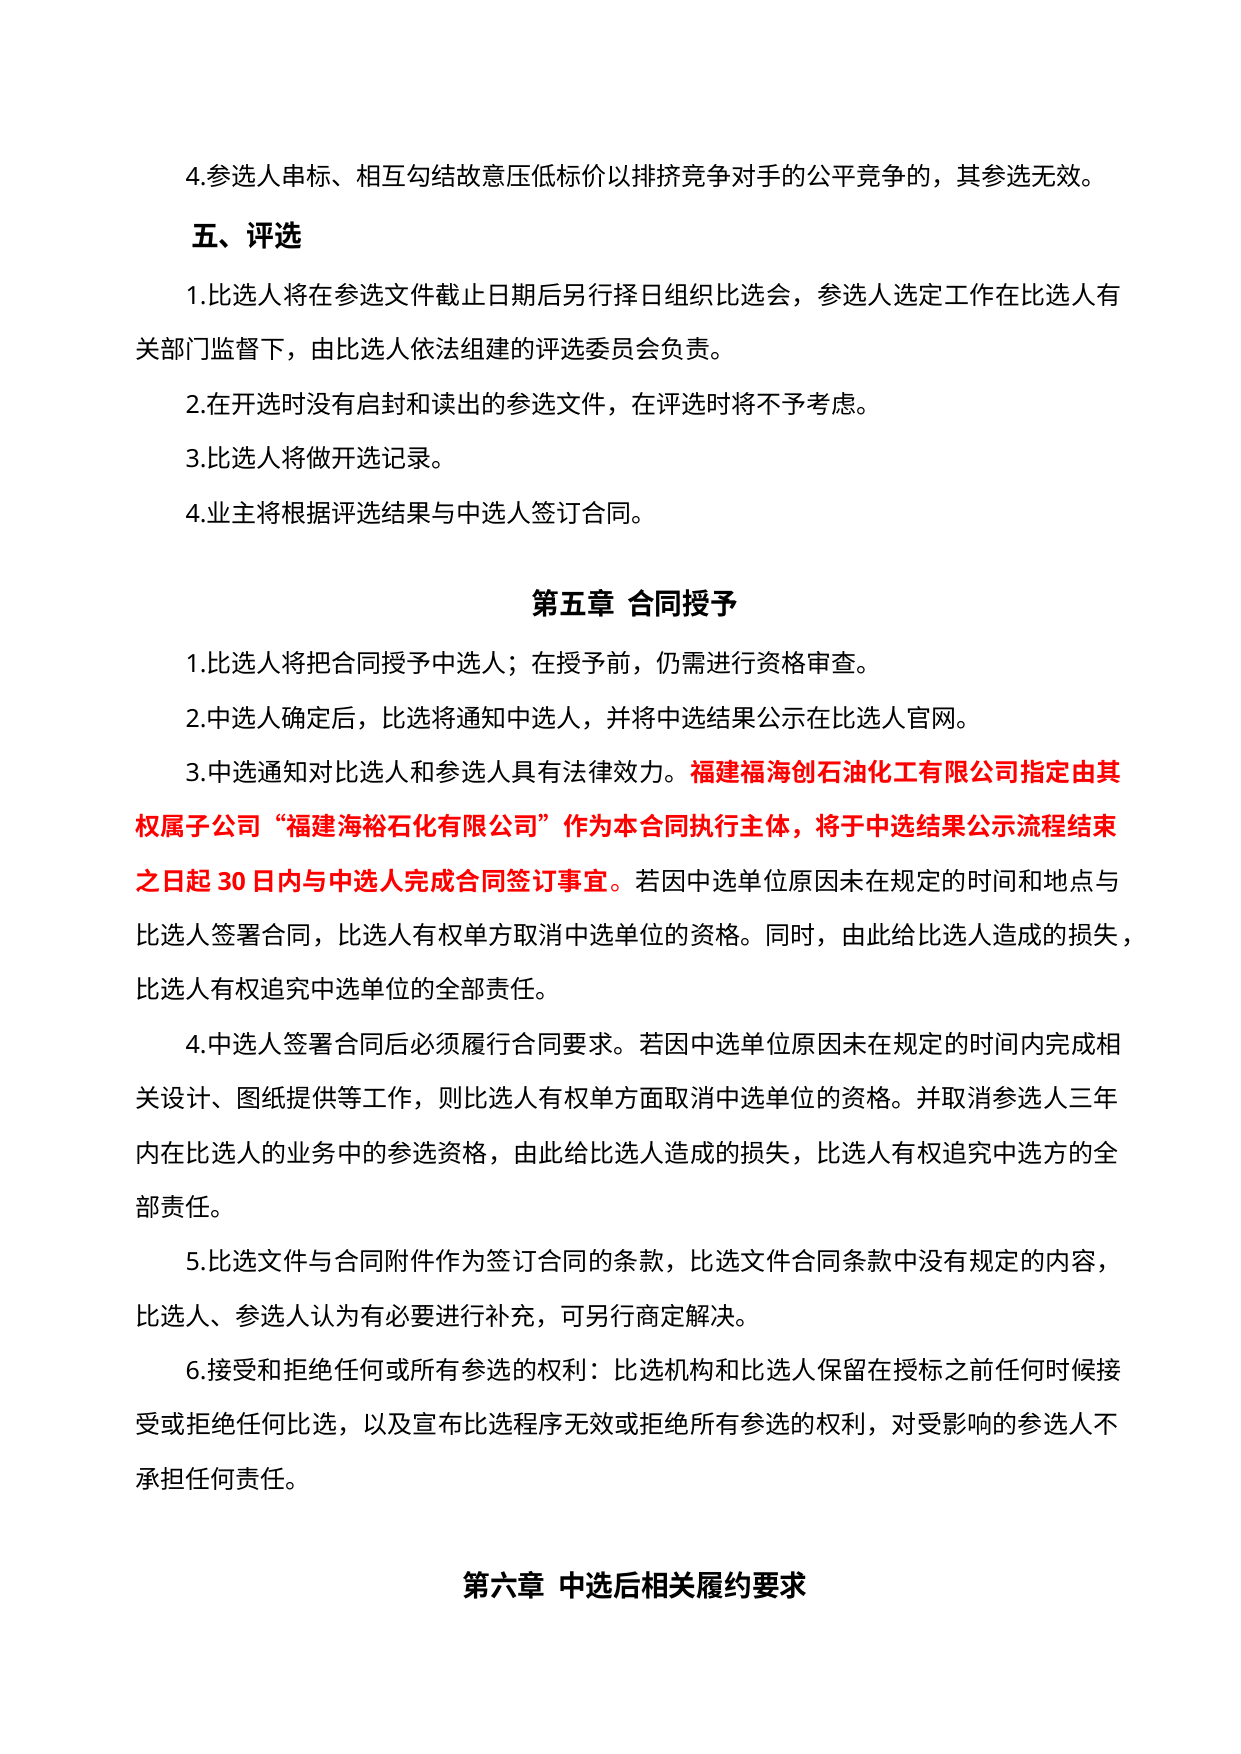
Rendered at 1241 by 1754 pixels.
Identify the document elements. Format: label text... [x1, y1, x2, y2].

text 3.比选人将做开选记录。 [135, 439, 1121, 475]
text 3.中选通知对比选人和参选人具有法律效力。福建福海创石油化工有限公司指定由其权属子公司“福建海裕石化有限公司”作为本合同执行主体，将于中选结果公示流程结束之日起30日内与中选人完成合同签订事宜。若因中选单位原因未在规定的时间和地点与比选人签署合同，比选人有权单方取消中选单位的资格。同时，由此给比选人造成的损失，比选人有权追究中选单位的全部责任。 [135, 752, 1121, 1006]
text 1.比选人将把合同授予中选人；在授予前，仍需进行资格审查。 [135, 644, 1121, 680]
text 第六章 中选后相关履约要求 [135, 1562, 1134, 1604]
text 第五章 合同授予 [135, 580, 1134, 623]
text 1.比选人将在参选文件截止日期后另行择日组织比选会，参选人选定工作在比选人有关部门监督下，由比选人依法组建的评选委员会负责。 [135, 276, 1121, 366]
text 6.接受和拒绝任何或所有参选的权利：比选机构和比选人保留在授标之前任何时候接受或拒绝任何比选，以及宣布比选程序无效或拒绝所有参选的权利，对受影响的参选人不承担任何责任。 [135, 1351, 1121, 1496]
text 2.在开选时没有启封和读出的参选文件，在评选时将不予考虑。 [135, 384, 1121, 421]
text 2.中选人确定后，比选将通知中选人，并将中选结果公示在比选人官网。 [135, 698, 1121, 734]
text 4.中选人签署合同后必须履行合同要求。若因中选单位原因未在规定的时间内完成相关设计、图纸提供等工作，则比选人有权单方面取消中选单位的资格。并取消参选人三年内在比选人的业务中的参选资格，由此给比选人造成的损失，比选人有权追究中选方的全部责任。 [135, 1024, 1121, 1224]
text 五、评选 [135, 212, 1134, 254]
text 4.业主将根据评选结果与中选人签订合同。 [135, 493, 1121, 529]
text 4.参选人串标、相互勾结故意压低标价以排挤竞争对手的公平竞争的，其参选无效。 [135, 156, 1121, 192]
text 5.比选文件与合同附件作为签订合同的条款，比选文件合同条款中没有规定的内容， 比选人、参选人认为有必要进行补充，可另行商定解决。 [135, 1242, 1121, 1332]
